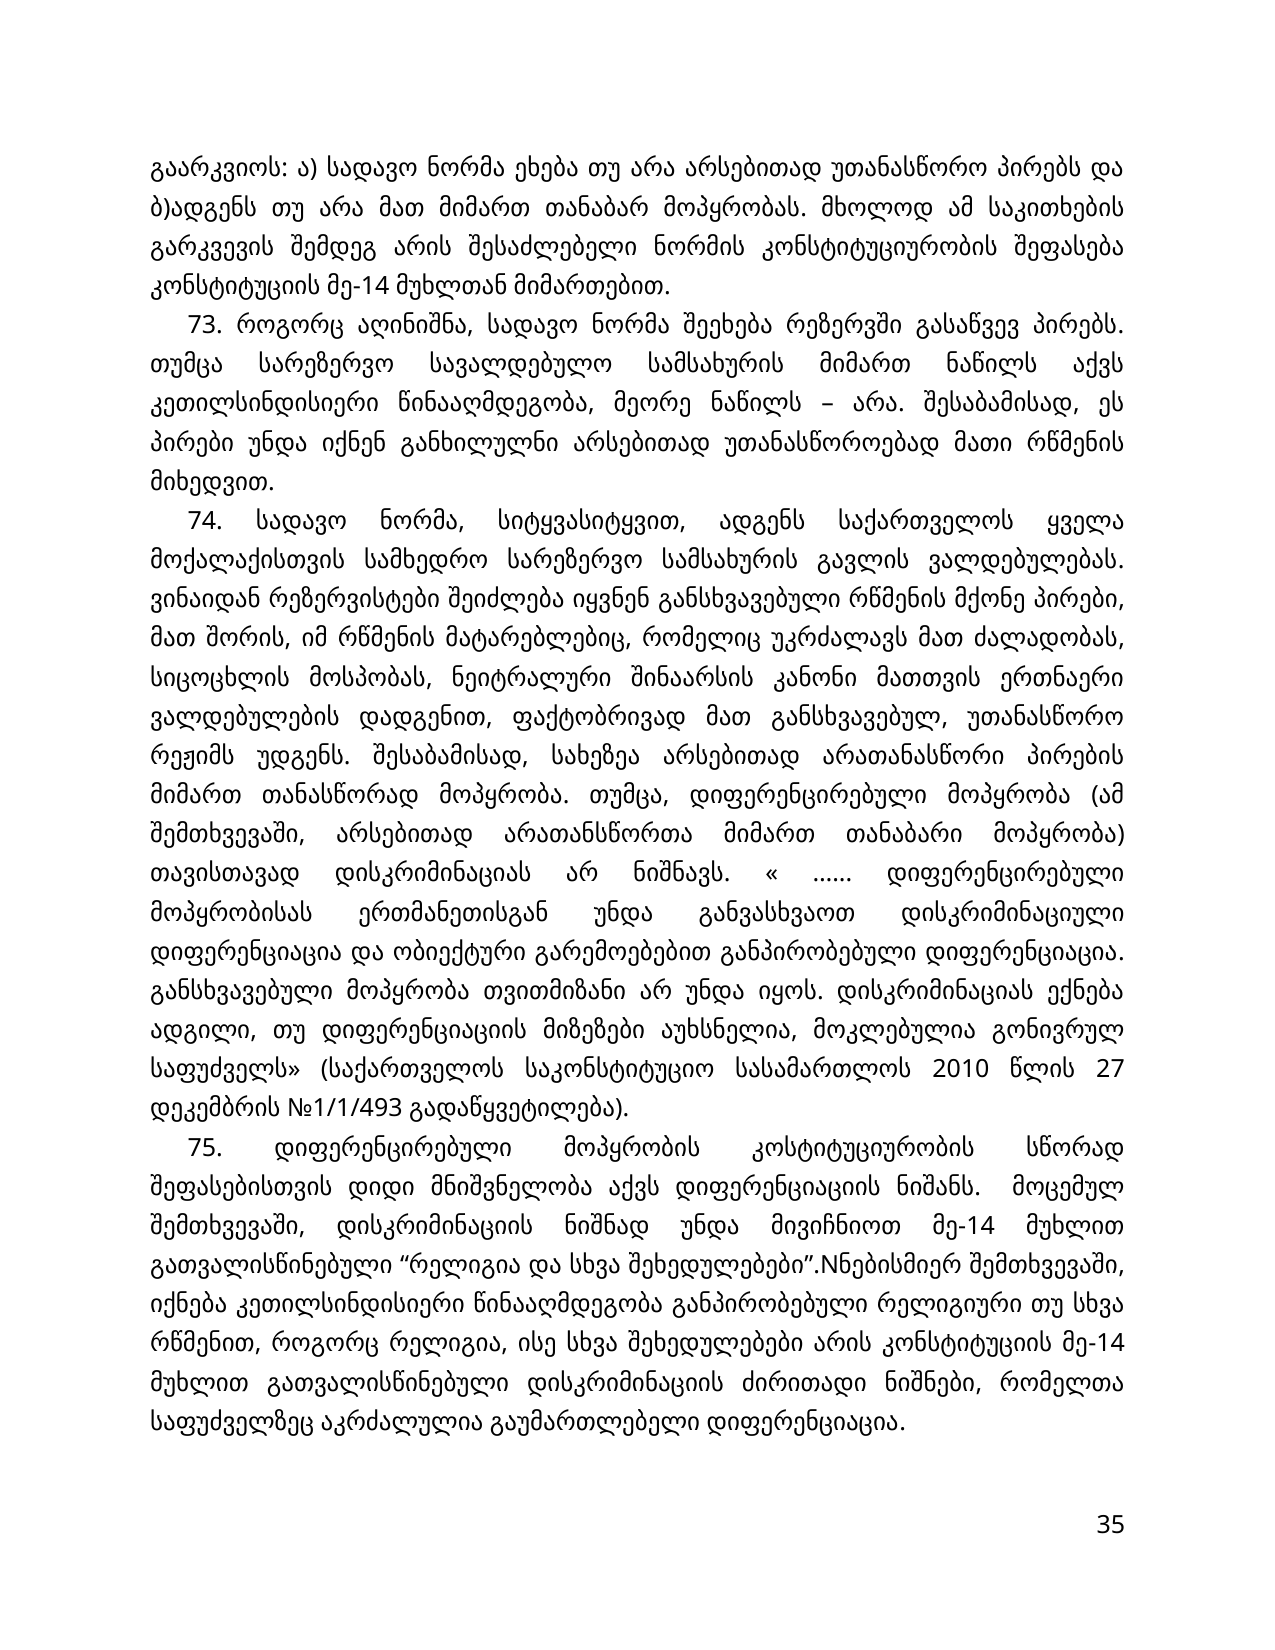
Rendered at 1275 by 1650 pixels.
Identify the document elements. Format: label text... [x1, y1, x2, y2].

text 73. როგორც აღინიშნა, სადავო ნორმა შეეხება რეზერვში გასაწვევ პირებს. თუმცა სარეზერვო სავალდებულო სამსახურის მიმართ ნაწილს აქვს კეთილსინდისიერი წინააღმდეგობა, მეორე ნაწილს – არა. შესაბამისად, ეს პირები უნდა იქნენ განხილულნი არსებითად უთანასწოროებად მათი რწმენის მიხედვით. [150, 307, 1125, 497]
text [150, 150, 1125, 302]
text 74. სადავო ნორმა, სიტყვასიტყვით, ადგენს საქართველოს ყველა მოქალაქისთვის სამხედრო სარეზერვო სამსახურის გავლის ვალდებულებას. ვინაიდან რეზერვისტები შეიძლება იყვნენ განსხვავებული რწმენის მქონე პირები, მათ შორის, იმ რწმენის მატარებლებიც, რომელიც უკრძალავს მათ ძალადობას, სიცოცხლის მოსპობას, ნეიტრალური შინაარსის კანონი მათთვის ერთნაერი ვალდებულების დადგენით, ფაქტობრივად მათ განსხვავებულ, უთანასწორო რეჟიმს უდგენს. შესაბამისად, სახეზეა არსებითად არათანასწორი პირების მიმართ თანასწორად მოპყრობა. თუმცა, დიფერენცირებული მოპყრობა (ამ შემთხვევაში, არსებითად არათანსწორთა მიმართ თანაბარი მოპყრობა) თავისთავად დისკრიმინაციას არ ნიშნავს. « …... დიფერენცირებული მოპყრობისას ერთმანეთისგან უნდა განვასხვაოთ დისკრიმინაციული დიფერენციაცია და ობიექტური გარემოებებით განპირობებული დიფერენციაცია. განსხვავებული მოპყრობა თვითმიზანი არ უნდა იყოს. დისკრიმინაციას ექნება ადგილი, თუ დიფერენციაციის მიზეზები აუხსნელია, მოკლებულია გონივრულ საფუძველს» (საქართველოს საკონსტიტუციო სასამართლოს 2010 წლის 27 დეკემბრის №1/1/493 გადაწყვეტილება). [150, 502, 1125, 1124]
text 75. დიფერენცირებული მოპყრობის კოსტიტუციურობის სწორად შეფასებისთვის დიდი მნიშვნელობა აქვს დიფერენციაციის ნიშანს. მოცემულ შემთხვევაში, დისკრიმინაციის ნიშნად უნდა მივიჩნიოთ მე-14 მუხლით გათვალისწინებული “რელიგია და სხვა შეხედულებები”.Nნებისმიერ შემთხვევაში, იქნება კეთილსინდისიერი წინააღმდეგობა განპირობებული რელიგიური თუ სხვა რწმენით, როგორც რელიგია, ისე სხვა შეხედულებები არის კონსტიტუციის მე-14 მუხლით გათვალისწინებული დისკრიმინაციის ძირითადი ნიშნები, რომელთა საფუძველზეც აკრძალულია გაუმართლებელი დიფერენციაცია. [150, 1129, 1125, 1437]
